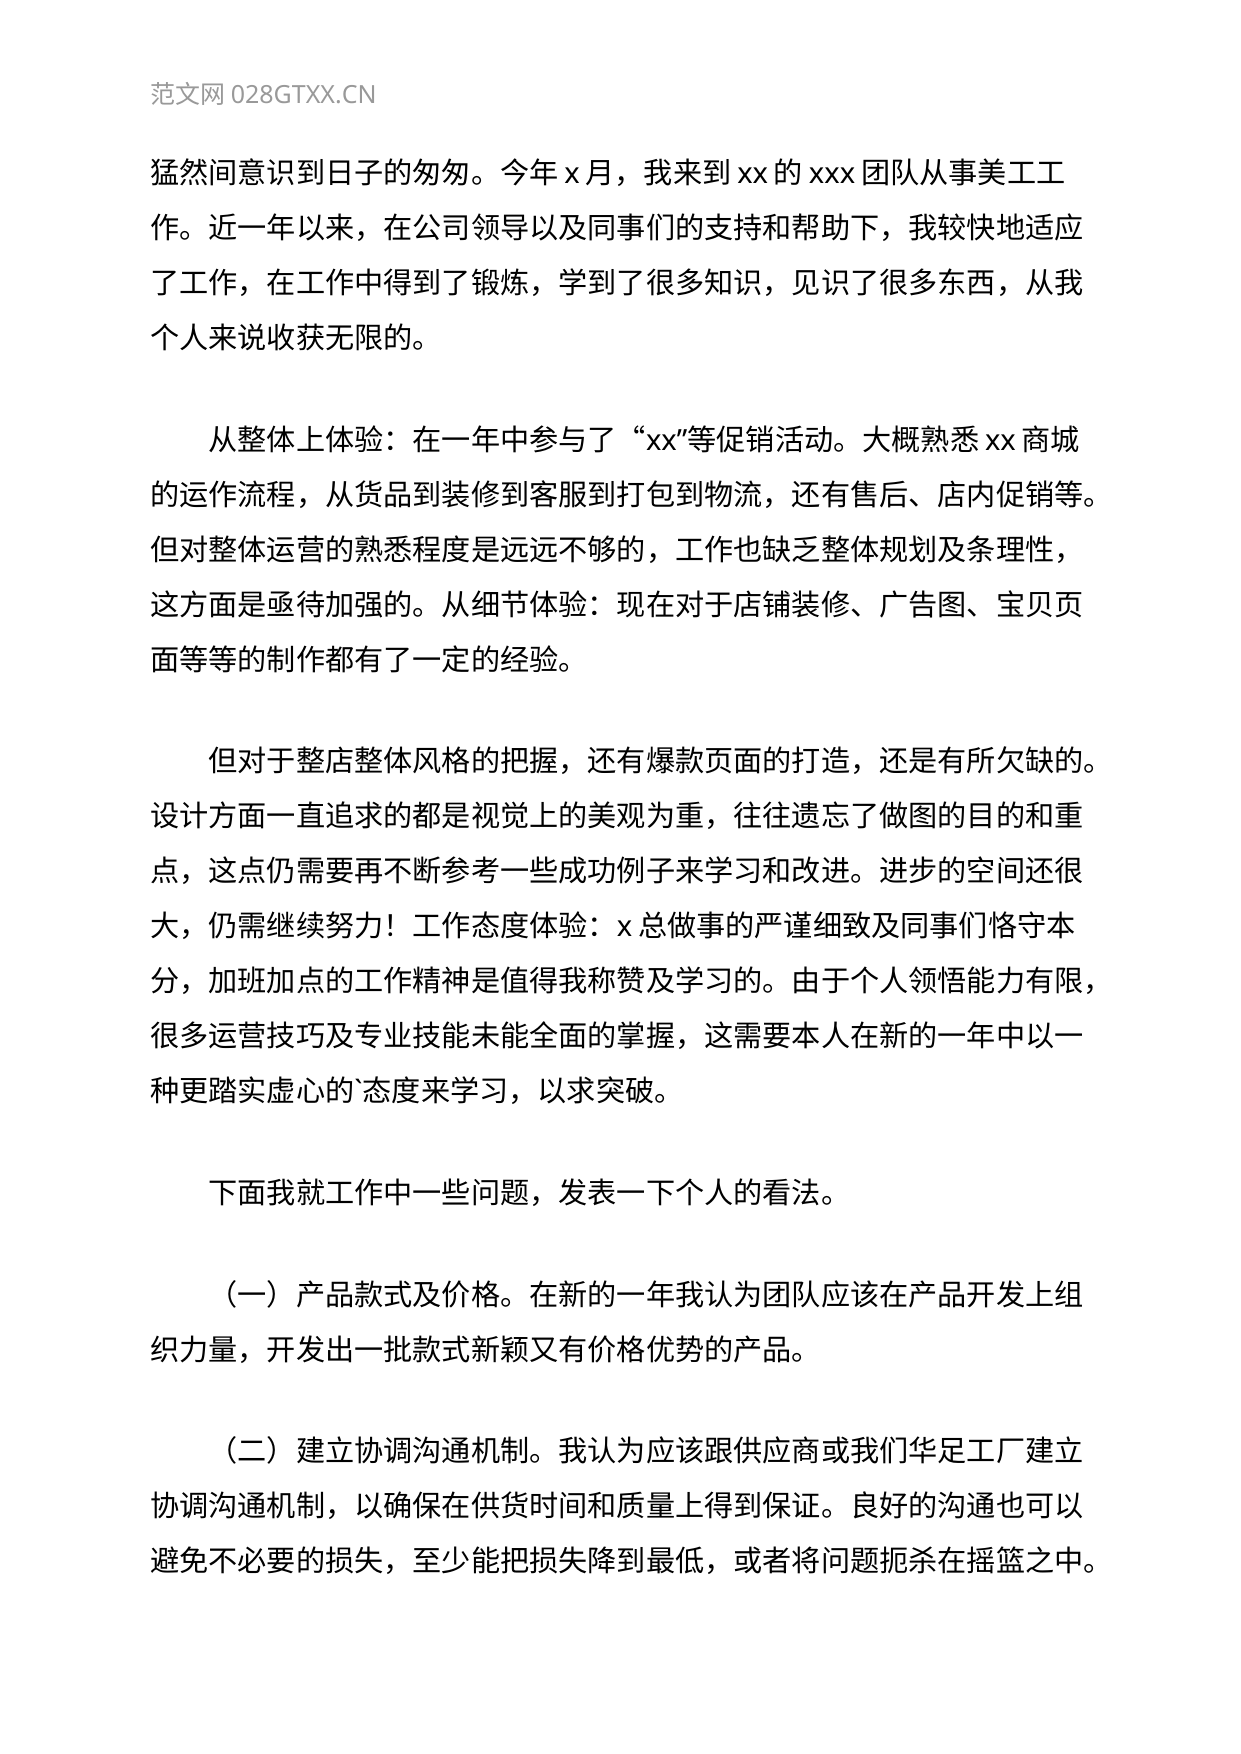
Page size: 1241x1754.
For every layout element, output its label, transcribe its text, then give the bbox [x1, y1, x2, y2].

text （一）产品款式及价格。在新的一年我认为团队应该在产品开发上组织力量，开发出一批款式新颖又有价格优势的产品。 [150, 1271, 1090, 1368]
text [150, 150, 1090, 357]
text 下面我就工作中一些问题，发表一下个人的看法。 [150, 1169, 1090, 1212]
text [150, 1428, 1090, 1580]
text 但对于整店整体风格的把握，还有爆款页面的打造，还是有所欠缺的。设计方面一直追求的都是视觉上的美观为重，往往遗忘了做图的目的和重点，这点仍需要再不断参考一些成功例子来学习和改进。进步的空间还很大，仍需继续努力！工作态度体验：x总做事的严谨细致及同事们恪守本分，加班加点的工作精神是值得我称赞及学习的。由于个人领悟能力有限，很多运营技巧及专业技能未能全面的掌握，这需要本人在新的一年中以一种更踏实虚心的`态度来学习，以求突破。 [150, 738, 1090, 1110]
text 从整体上体验：在一年中参与了“xx”等促销活动。大概熟悉xx商城的运作流程，从货品到装修到客服到打包到物流，还有售后、店内促销等。但对整体运营的熟悉程度是远远不够的，工作也缺乏整体规划及条理性，这方面是亟待加强的。从细节体验：现在对于店铺装修、广告图、宝贝页面等等的制作都有了一定的经验。 [150, 417, 1090, 678]
